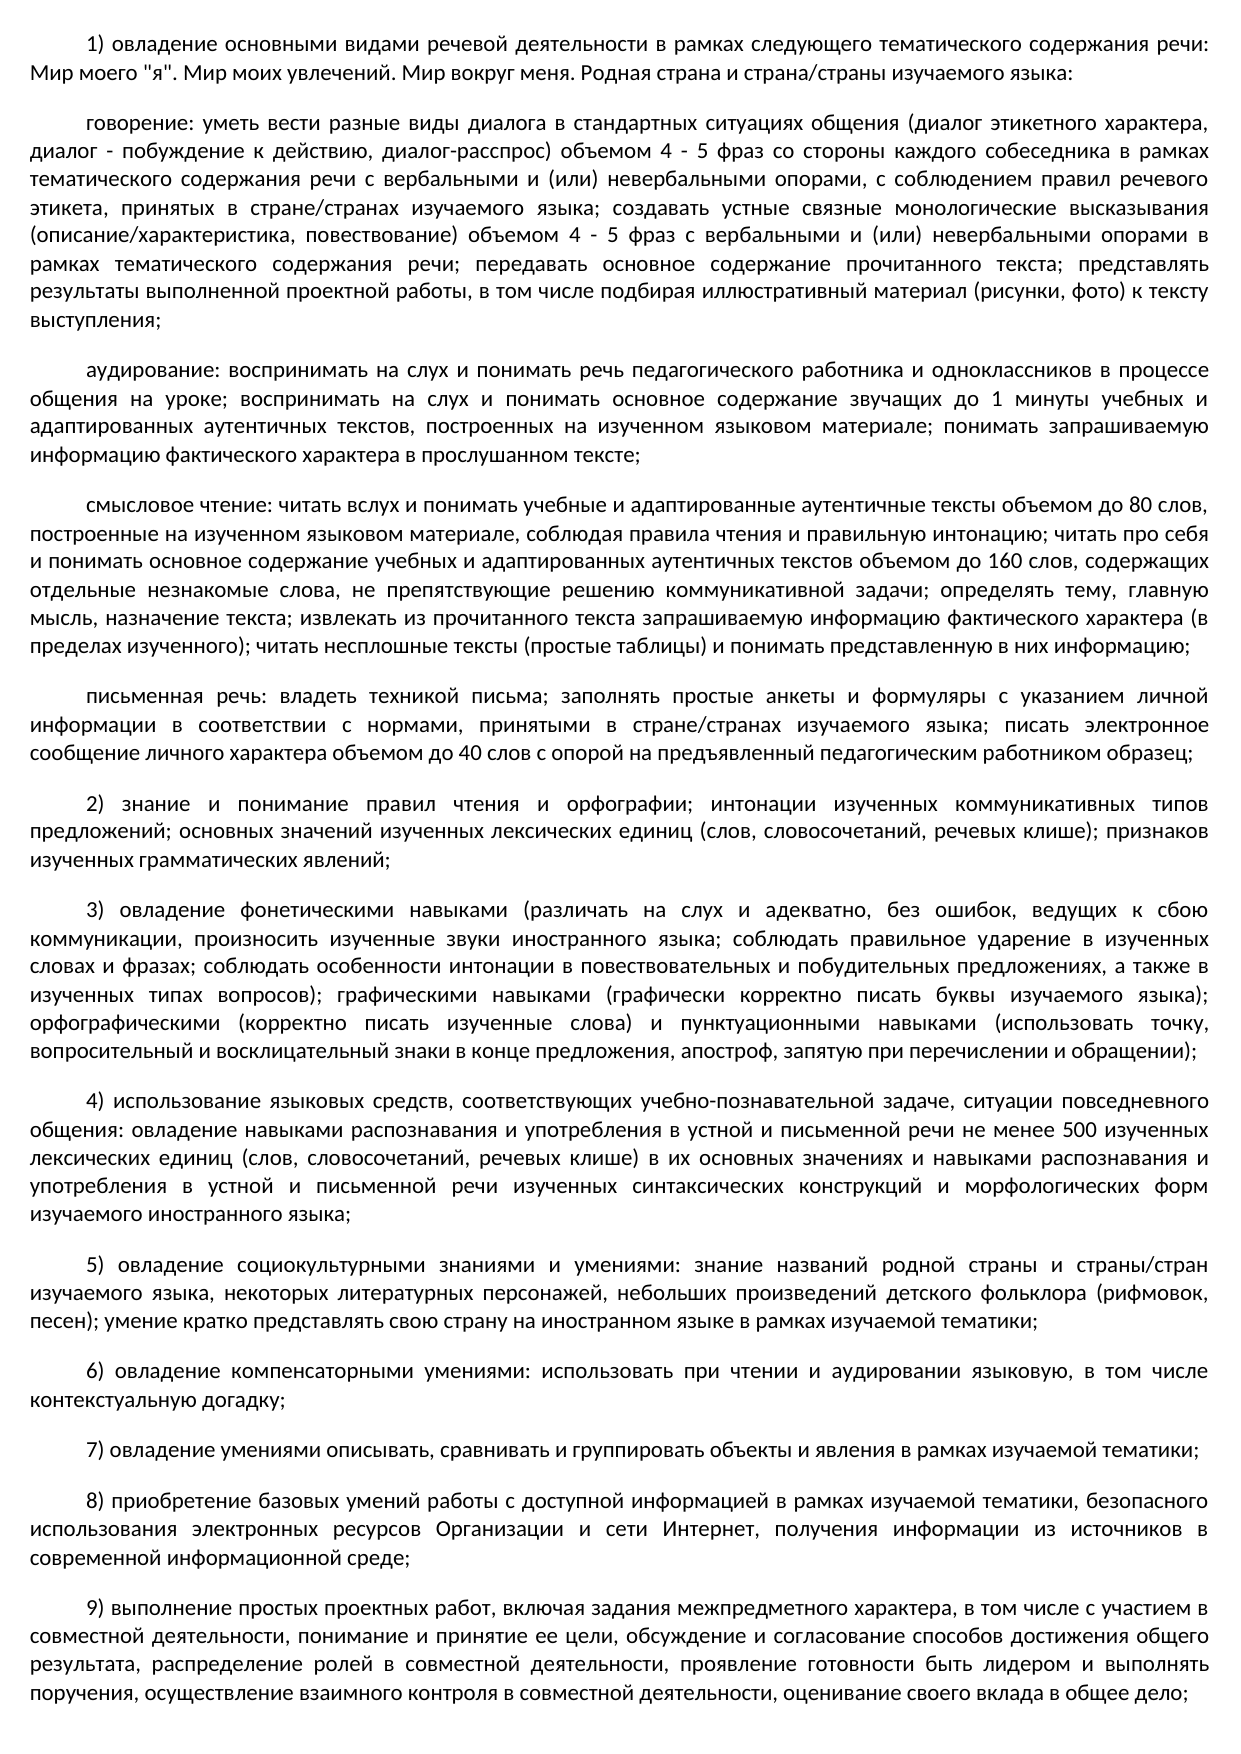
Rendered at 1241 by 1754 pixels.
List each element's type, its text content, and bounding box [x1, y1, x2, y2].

text 1) овладение основными видами речевой деятельности в рамках следующего тематического содержания речи: Мир моего "я". Мир моих увлечений. Мир вокруг меня. Родная страна и страна/страны изучаемого языка: [29, 29, 1211, 86]
text 3) овладение фонетическими навыками (различать на слух и адекватно, без ошибок, ведущих к сбою коммуникации, произносить изученные звуки иностранного языка; соблюдать правильное ударение в изученных словах и фразах; соблюдать особенности интонации в повествовательных и побудительных предложениях, а также в изученных типах вопросов); графическими навыками (графически корректно писать буквы изучаемого языка); орфографическими (корректно писать изученные слова) и пунктуационными навыками (использовать точку, вопросительный и восклицательный знаки в конце предложения, апостроф, запятую при перечислении и обращении); [29, 896, 1211, 1064]
text смысловое чтение: читать вслух и понимать учебные и адаптированные аутентичные тексты объемом до 80 слов, построенные на изученном языковом материале, соблюдая правила чтения и правильную интонацию; читать про себя и понимать основное содержание учебных и адаптированных аутентичных текстов объемом до 160 слов, содержащих отдельные незнакомые слова, не препятствующие решению коммуникативной задачи; определять тему, главную мысль, назначение текста; извлекать из прочитанного текста запрашиваемую информацию фактического характера (в пределах изученного); читать несплошные тексты (простые таблицы) и понимать представленную в них информацию; [29, 491, 1211, 659]
text 9) выполнение простых проектных работ, включая задания межпредметного характера, в том числе с участием в совместной деятельности, понимание и принятие ее цели, обсуждение и согласование способов достижения общего результата, распределение ролей в совместной деятельности, проявление готовности быть лидером и выполнять поручения, осуществление взаимного контроля в совместной деятельности, оценивание своего вклада в общее дело; [29, 1593, 1211, 1706]
text 4) использование языковых средств, соответствующих учебно-познавательной задаче, ситуации повседневного общения: овладение навыками распознавания и употребления в устной и письменной речи не менее 500 изученных лексических единиц (слов, словосочетаний, речевых клише) в их основных значениях и навыками распознавания и употребления в устной и письменной речи изученных синтаксических конструкций и морфологических форм изучаемого иностранного языка; [29, 1087, 1211, 1227]
text 7) овладение умениями описывать, сравнивать и группировать объекты и явления в рамках изучаемой тематики; [29, 1436, 1211, 1464]
text 2) знание и понимание правил чтения и орфографии; интонации изученных коммуникативных типов предложений; основных значений изученных лексических единиц (слов, словосочетаний, речевых клише); признаков изученных грамматических явлений; [29, 789, 1211, 873]
text 6) овладение компенсаторными умениями: использовать при чтении и аудировании языковую, в том числе контекстуальную догадку; [29, 1357, 1211, 1413]
text аудирование: воспринимать на слух и понимать речь педагогического работника и одноклассников в процессе общения на уроке; воспринимать на слух и понимать основное содержание звучащих до 1 минуты учебных и адаптированных аутентичных текстов, построенных на изученном языковом материале; понимать запрашиваемую информацию фактического характера в прослушанном тексте; [29, 356, 1211, 468]
text 5) овладение социокультурными знаниями и умениями: знание названий родной страны и страны/стран изучаемого языка, некоторых литературных персонажей, небольших произведений детского фольклора (рифмовок, песен); умение кратко представлять свою страну на иностранном языке в рамках изучаемой тематики; [29, 1250, 1211, 1334]
text говорение: уметь вести разные виды диалога в стандартных ситуациях общения (диалог этикетного характера, диалог - побуждение к действию, диалог-расспрос) объемом 4 - 5 фраз со стороны каждого собеседника в рамках тематического содержания речи с вербальными и (или) невербальными опорами, с соблюдением правил речевого этикета, принятых в стране/странах изучаемого языка; создавать устные связные монологические высказывания (описание/характеристика, повествование) объемом 4 - 5 фраз с вербальными и (или) невербальными опорами в рамках тематического содержания речи; передавать основное содержание прочитанного текста; представлять результаты выполненной проектной работы, в том числе подбирая иллюстративный материал (рисунки, фото) к тексту выступления; [29, 108, 1211, 333]
text письменная речь: владеть техникой письма; заполнять простые анкеты и формуляры с указанием личной информации в соответствии с нормами, принятыми в стране/странах изучаемого языка; писать электронное сообщение личного характера объемом до 40 слов с опорой на предъявленный педагогическим работником образец; [29, 682, 1211, 766]
text 8) приобретение базовых умений работы с доступной информацией в рамках изучаемой тематики, безопасного использования электронных ресурсов Организации и сети Интернет, получения информации из источников в современной информационной среде; [29, 1487, 1211, 1571]
